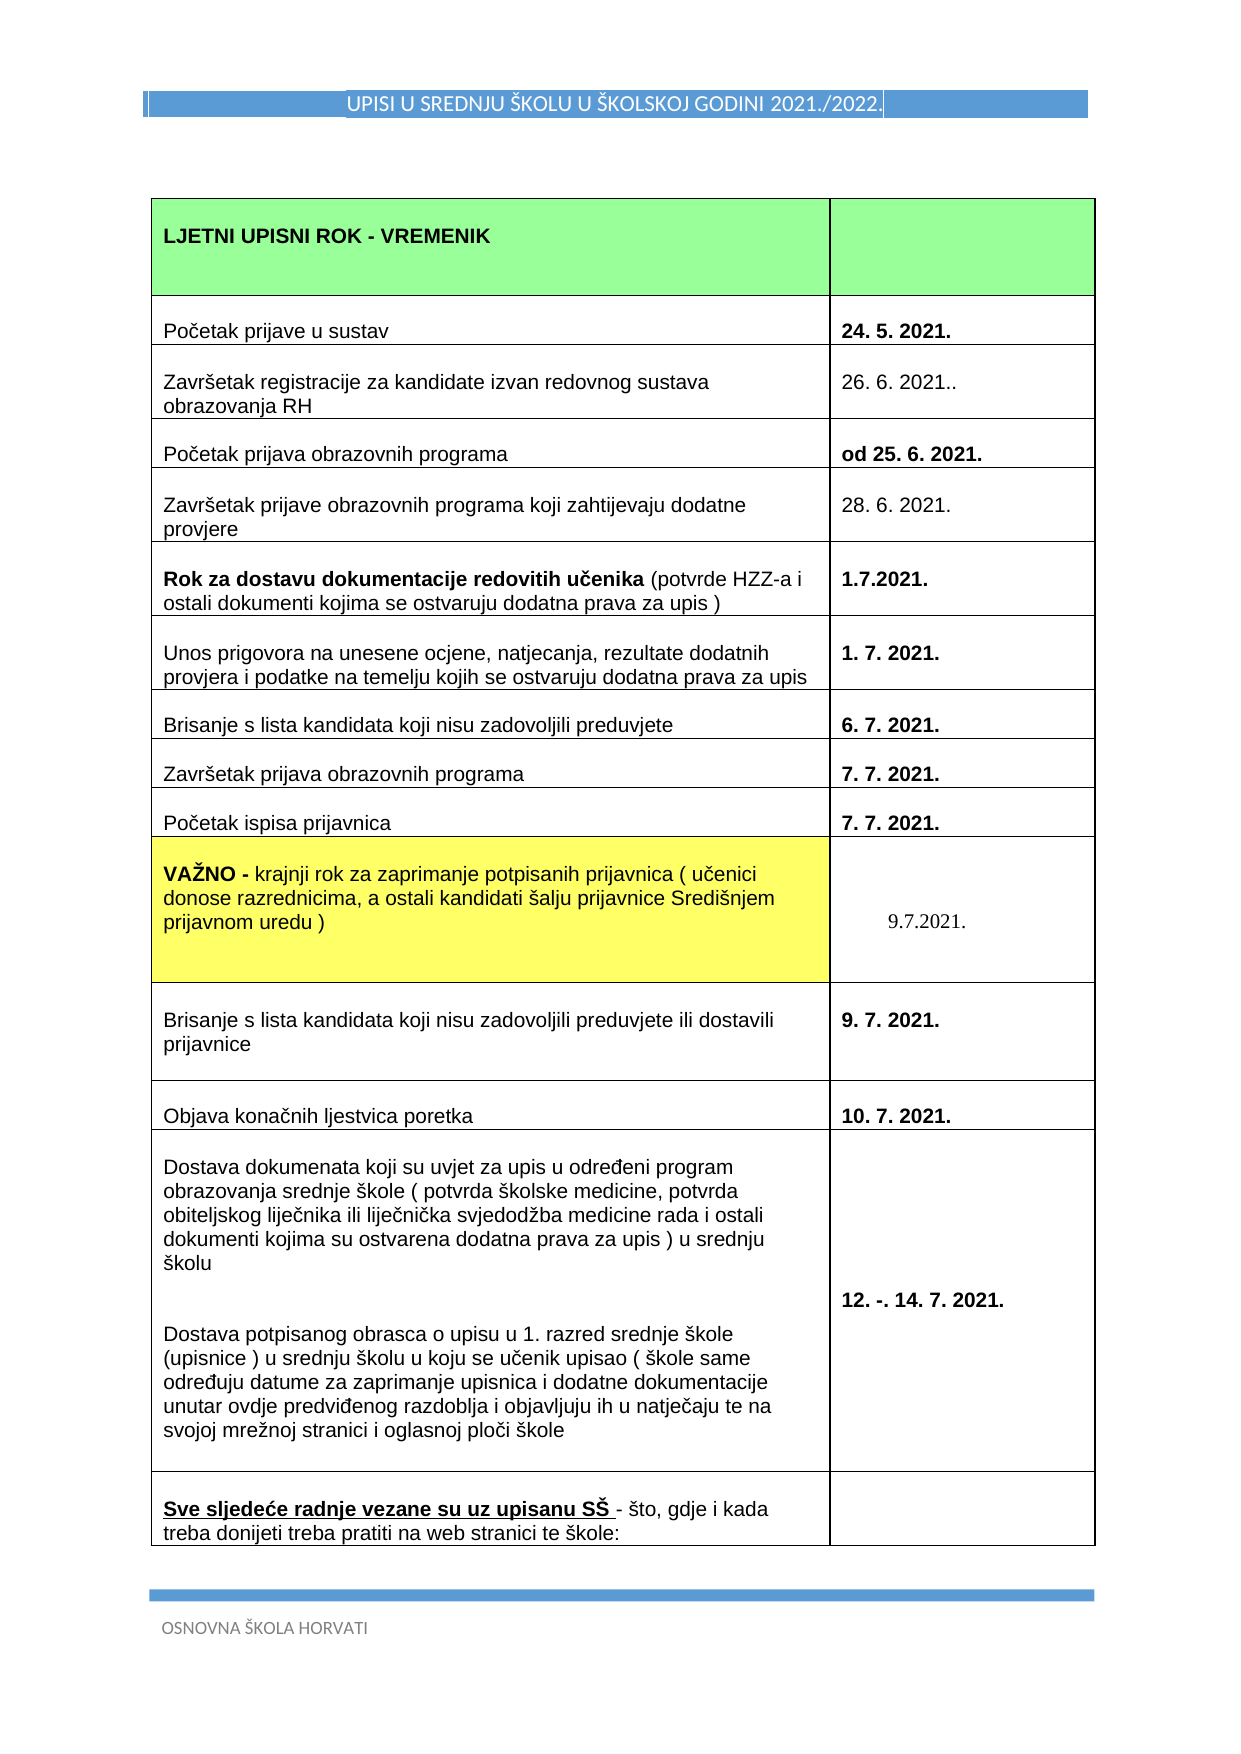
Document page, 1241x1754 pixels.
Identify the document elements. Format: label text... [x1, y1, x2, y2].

table_cell 1. 7. 2021. [831, 616, 1094, 689]
table_cell Završetak registracije za kandidate izvan redovnog sustava obrazovanja RH [152, 345, 829, 418]
table_cell 12. -. 14. 7. 2021. [831, 1130, 1094, 1471]
table_cell Početak prijava obrazovnih programa [152, 419, 829, 467]
table_cell Rok za dostavu dokumentacije redovitih učenika (potvrde HZZ-a i ostali dokumenti kojima se ostvaruju dodatna prava za upis ) [152, 542, 829, 615]
table_cell 7. 7. 2021. [831, 788, 1094, 836]
table_cell 26. 6. 2021.. [831, 345, 1094, 418]
table_cell Brisanje s lista kandidata koji nisu zadovoljili preduvjete ili dostavili prijavnice [152, 983, 829, 1080]
table_cell Završetak prijave obrazovnih programa koji zahtijevaju dodatne provjere [152, 468, 829, 541]
table_cell 7. 7. 2021. [831, 739, 1094, 787]
table_cell 6. 7. 2021. [831, 690, 1094, 738]
table_cell Unos prigovora na unesene ocjene, natjecanja, rezultate dodatnih provjera i podatke na temelju kojih se ostvaruju dodatna prava za upis [152, 616, 829, 689]
table_cell VAŽNO - krajnji rok za zaprimanje potpisanih prijavnica ( učenici donose razrednicima, a ostali kandidati šalju prijavnice Središnjem prijavnom uredu ) [152, 837, 829, 982]
table_cell 28. 6. 2021. [831, 468, 1094, 541]
table_header [831, 199, 1094, 295]
table_cell 1.7.2021. [831, 542, 1094, 615]
table_cell od 25. 6. 2021. [831, 419, 1094, 467]
table_cell 9. 7. 2021. [831, 983, 1094, 1080]
table_cell Sve sljedeće radnje vezane su uz upisanu SŠ - što, gdje i kada treba donijeti treba pratiti na web stranici te škole: [152, 1472, 829, 1545]
table_cell Objava konačnih ljestvica poretka [152, 1081, 829, 1129]
table_cell 10. 7. 2021. [831, 1081, 1094, 1129]
table_cell Završetak prijava obrazovnih programa [152, 739, 829, 787]
table_cell Početak ispisa prijavnica [152, 788, 829, 836]
table_cell 9.7.2021. [831, 837, 1094, 982]
table_cell Dostava dokumenata koji su uvjet za upis u određeni program obrazovanja srednje škole ( potvrda školske medicine, potvrda obiteljskog liječnika ili liječnička svjedodžba medicine rada i ostali dokumenti kojima su ostvarena dodatna prava za upis ) u srednju školu Dostava potpisanog obrasca o upisu u 1. razred srednje škole (upisnice ) u srednju školu u koju se učenik upisao ( škole same određuju datume za zaprimanje upisnica i dodatne dokumentacije unutar ovdje predviđenog razdoblja i objavljuju ih u natječaju te na svojoj mrežnoj stranici i oglasnoj ploči škole [152, 1130, 829, 1471]
table_cell 24. 5. 2021. [831, 296, 1094, 344]
table_cell Početak prijave u sustav [152, 296, 829, 344]
table_cell Brisanje s lista kandidata koji nisu zadovoljili preduvjete [152, 690, 829, 738]
table_cell [831, 1472, 1094, 1545]
table_header LJETNI UPISNI ROK - VREMENIK [152, 199, 829, 295]
